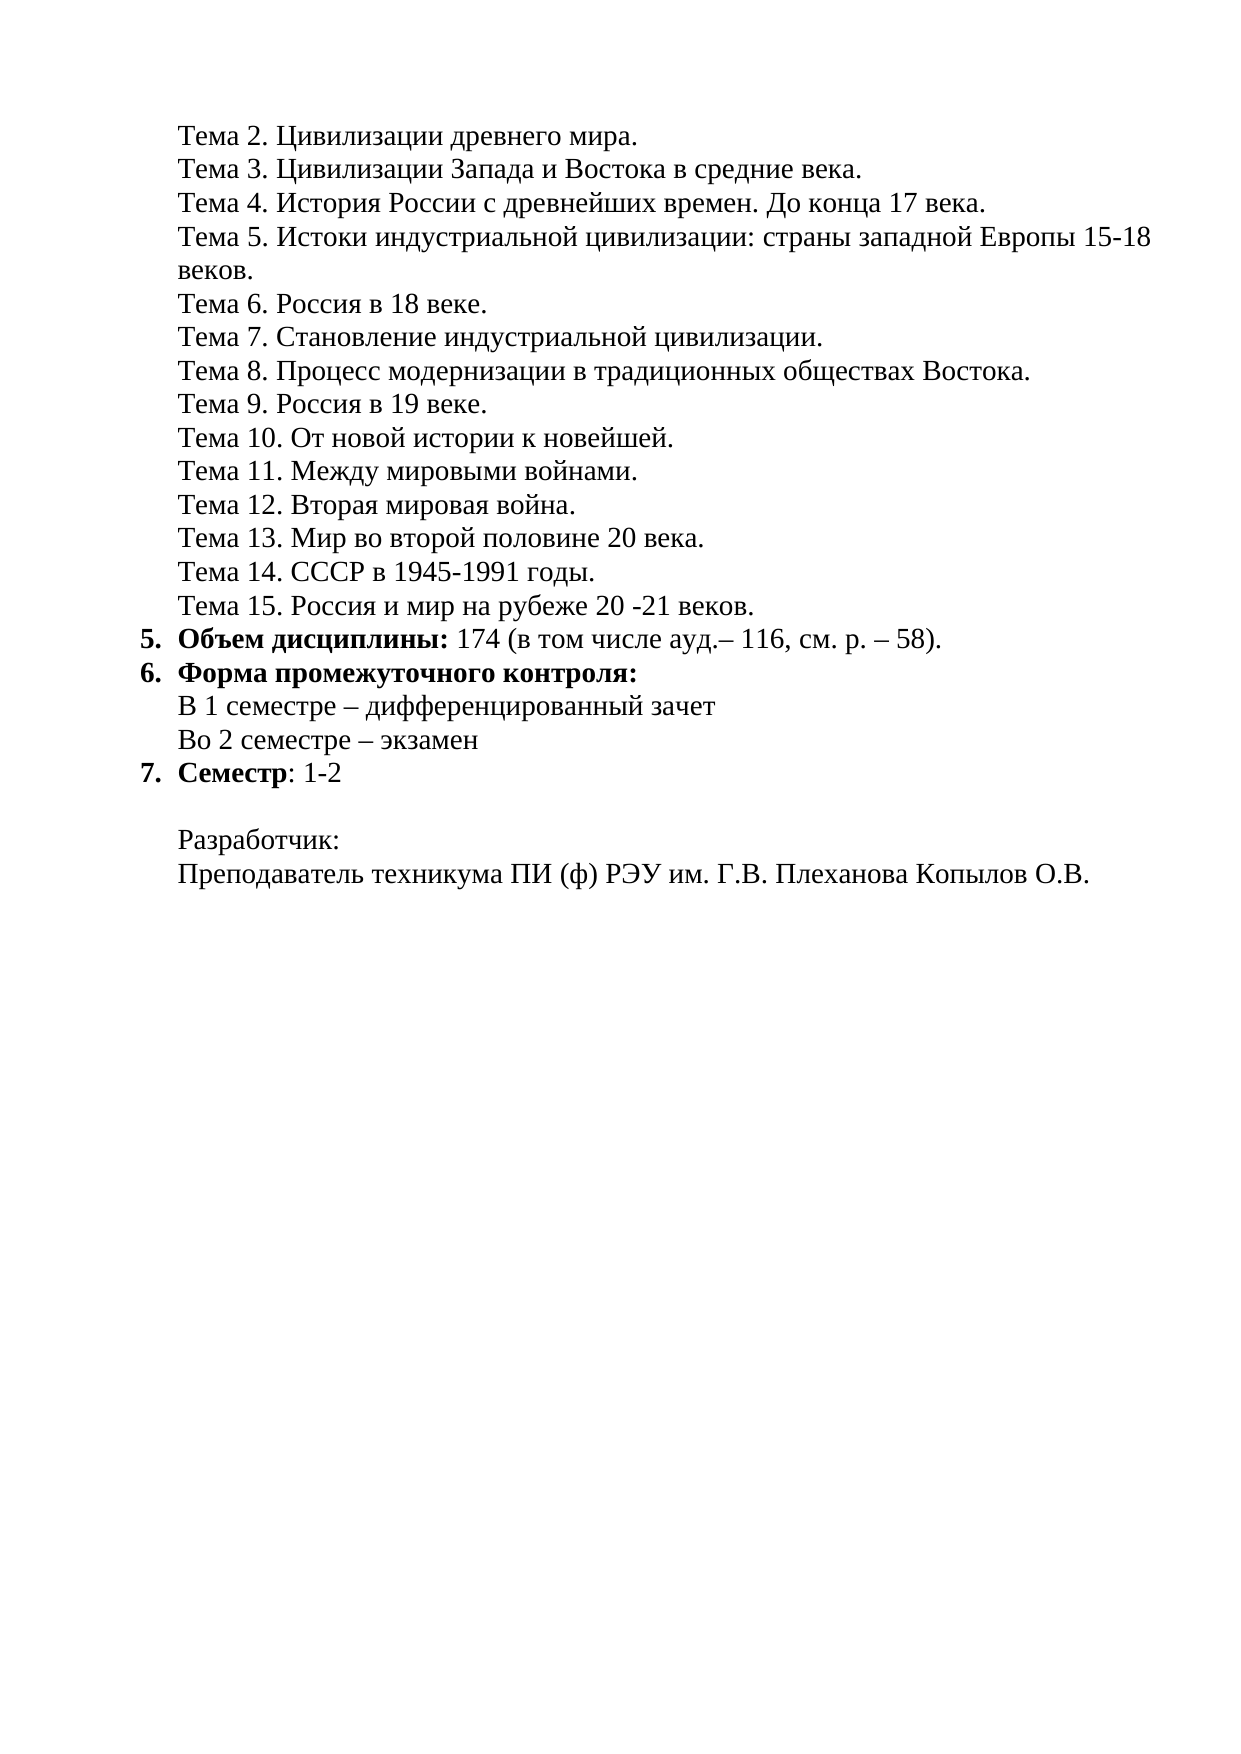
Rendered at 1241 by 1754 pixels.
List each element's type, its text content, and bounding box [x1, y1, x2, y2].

list Тема 15. Россия и мир на рубеже 20 -21 веков. [177, 588, 1152, 621]
list Тема 11. Между мировыми войнами. [177, 453, 1152, 487]
list Тема 2. Цивилизации древнего мира. [177, 118, 1152, 152]
list Семестр: 1-2 [140, 755, 1152, 789]
list Тема 14. СССР в 1945-1991 годы. [177, 554, 1152, 588]
text Преподаватель техникума ПИ (ф) РЭУ им. Г.В. Плеханова Копылов О.В. [177, 856, 1152, 889]
list Тема 13. Мир во второй половине 20 века. [177, 521, 1152, 554]
list Тема 4. История России с древнейших времен. До конца 17 века. [177, 185, 1152, 219]
list Тема 9. Россия в 19 веке. [177, 386, 1152, 420]
list Объем дисциплины: 174 (в том числе ауд.– 116, см. р. – 58). [140, 621, 1152, 655]
list Форма промежуточного контроля: [140, 655, 1152, 688]
list В 1 семестре – дифференцированный зачет [177, 688, 1152, 722]
list Тема 10. От новой истории к новейшей. [177, 420, 1152, 453]
text Разработчик: [177, 822, 1152, 856]
list Тема 12. Вторая мировая война. [177, 487, 1152, 521]
list Тема 5. Истоки индустриальной цивилизации: страны западной Европы 15-18 веков. [177, 219, 1152, 286]
list Тема 6. Россия в 18 веке. [177, 286, 1152, 319]
list Тема 8. Процесс модернизации в традиционных обществах Востока. [177, 353, 1152, 386]
list Тема 3. Цивилизации Запада и Востока в средние века. [177, 152, 1152, 185]
list Тема 7. Становление индустриальной цивилизации. [177, 319, 1152, 353]
list Во 2 семестре – экзамен [177, 722, 1152, 755]
